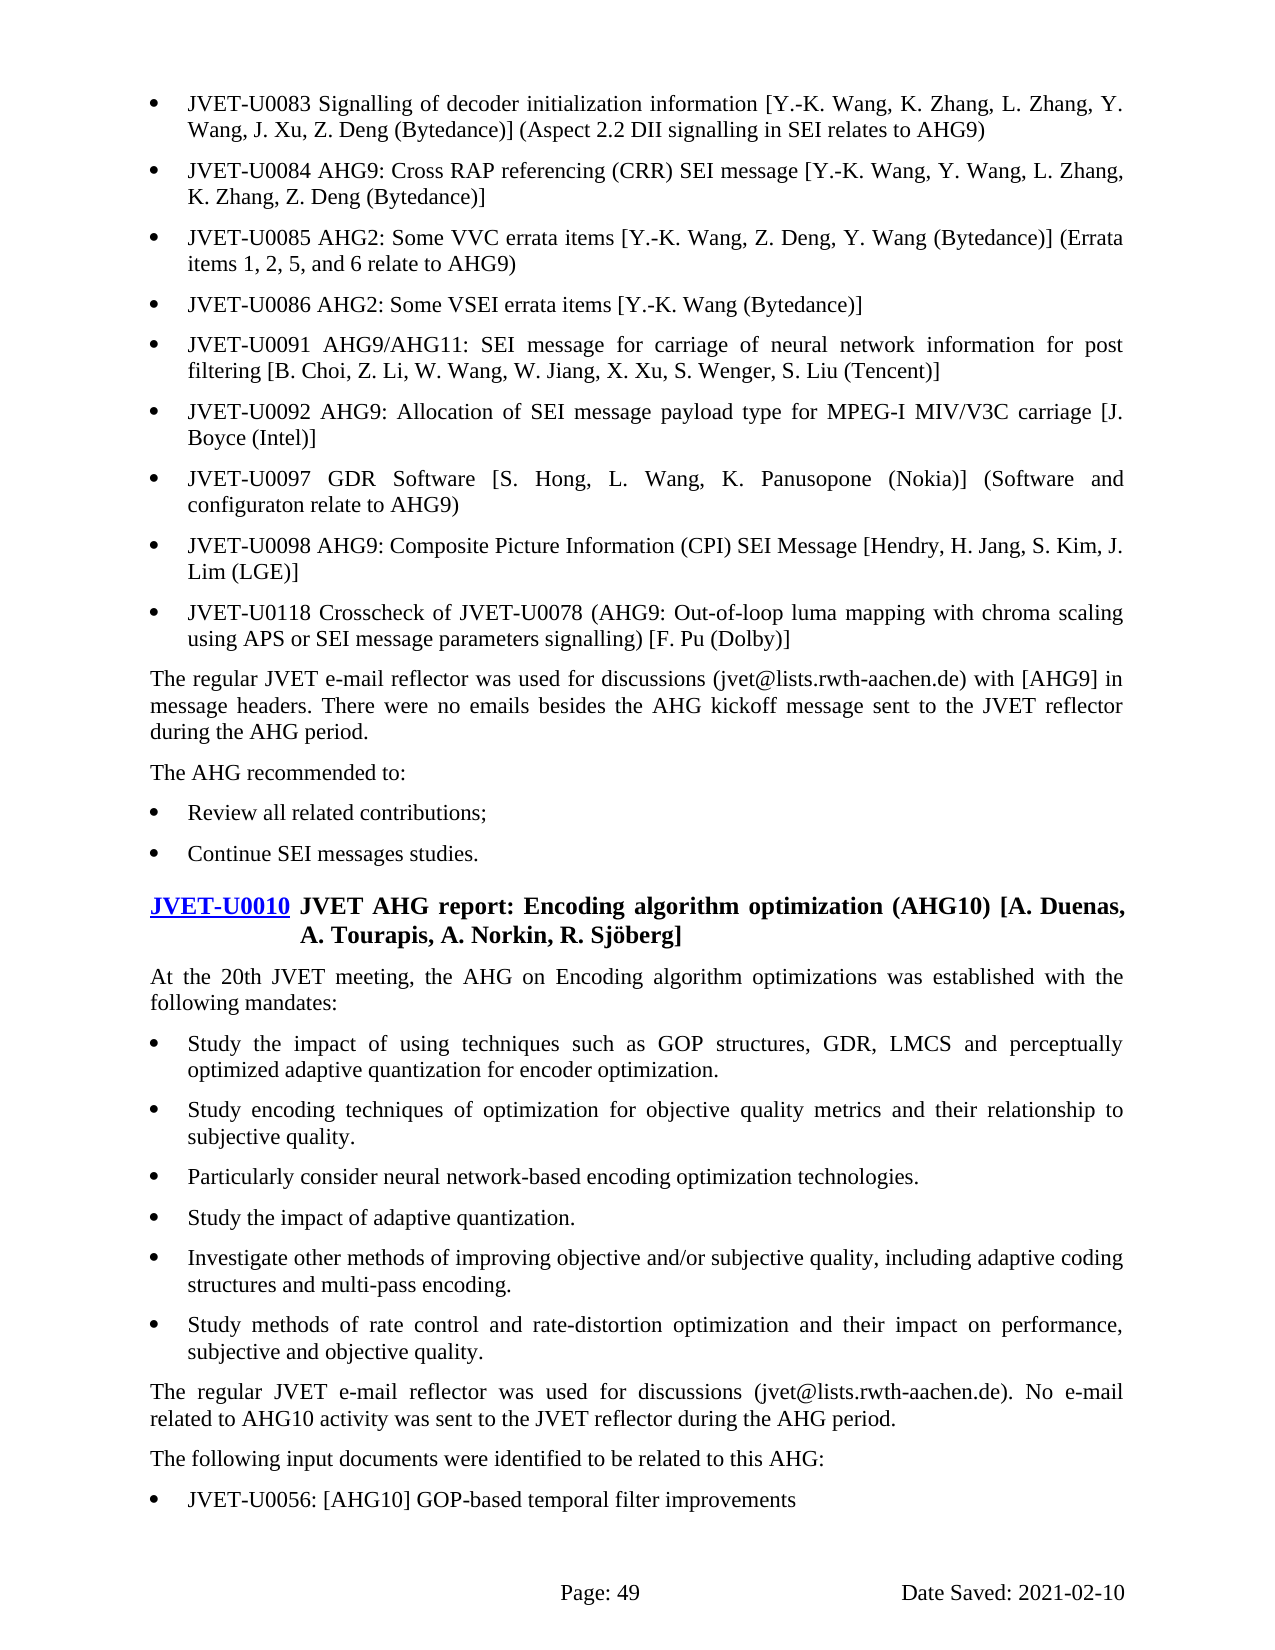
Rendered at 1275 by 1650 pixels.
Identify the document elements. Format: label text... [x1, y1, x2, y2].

list Continue SEI messages studies. [150, 840, 1125, 866]
list JVET-U0085 AHG2: Some VVC errata items [Y.-K. Wang, Z. Deng, Y. Wang (Bytedance)] (Errata items 1, 2, 5, and 6 relate to AHG9) [150, 224, 1125, 276]
list JVET-U0056: [AHG10] GOP-based temporal filter improvements [150, 1486, 1125, 1512]
subtitle JVET-U0010 JVET AHG report: Encoding algorithm optimization (AHG10) [A. Duenas, A. Tourapis, A. Norkin, R. Sjöberg] [150, 891, 1125, 949]
list JVET-U0091 AHG9/AHG11: SEI message for carriage of neural network information for post filtering [B. Choi, Z. Li, W. Wang, W. Jiang, X. Xu, S. Wenger, S. Liu (Tencent)] [150, 331, 1125, 384]
list Investigate other methods of improving objective and/or subjective quality, including adaptive coding structures and multi-pass encoding. [150, 1244, 1125, 1297]
text The regular JVET e-mail reflector was used for discussions (jvet@lists.rwth-aachen.de) with [AHG9] in message headers. There were no emails besides the AHG kickoff message sent to the JVET reflector during the AHG period. [150, 666, 1125, 744]
list Study the impact of using techniques such as GOP structures, GDR, LMCS and perceptually optimized adaptive quantization for encoder optimization. [150, 1030, 1125, 1082]
list JVET-U0098 AHG9: Composite Picture Information (CPI) SEI Message [Hendry, H. Jang, S. Kim, J. Lim (LGE)] [150, 532, 1125, 584]
text The AHG recommended to: [150, 759, 1125, 785]
list Study encoding techniques of optimization for objective quality metrics and their relationship to subjective quality. [150, 1097, 1125, 1149]
list Study methods of rate control and rate-distortion optimization and their impact on performance, subjective and objective quality. [150, 1311, 1125, 1364]
list JVET-U0097 GDR Software [S. Hong, L. Wang, K. Panusopone (Nokia)] (Software and configuraton relate to AHG9) [150, 465, 1125, 518]
list Particularly consider neural network-based encoding optimization technologies. [150, 1163, 1125, 1190]
list Study the impact of adaptive quantization. [150, 1204, 1125, 1230]
text At the 20th JVET meeting, the AHG on Encoding algorithm optimizations was established with the following mandates: [150, 963, 1125, 1016]
list JVET-U0092 AHG9: Allocation of SEI message payload type for MPEG-I MIV/V3C carriage [J. Boyce (Intel)] [150, 398, 1125, 451]
list JVET-U0118 Crosscheck of JVET-U0078 (AHG9: Out-of-loop luma mapping with chroma scaling using APS or SEI message parameters signalling) [F. Pu (Dolby)] [150, 599, 1125, 651]
list JVET-U0083 Signalling of decoder initialization information [Y.-K. Wang, K. Zhang, L. Zhang, Y. Wang, J. Xu, Z. Deng (Bytedance)] (Aspect 2.2 DII signalling in SEI relates to AHG9) [150, 90, 1125, 143]
text The following input documents were identified to be related to this AHG: [150, 1445, 1125, 1471]
list JVET-U0086 AHG2: Some VSEI errata items [Y.-K. Wang (Bytedance)] [150, 291, 1125, 317]
list Review all related contributions; [150, 799, 1125, 826]
text The regular JVET e-mail reflector was used for discussions (jvet@lists.rwth-aachen.de). No e-mail related to AHG10 activity was sent to the JVET reflector during the AHG period. [150, 1378, 1125, 1431]
list JVET-U0084 AHG9: Cross RAP referencing (CRR) SEI message [Y.-K. Wang, Y. Wang, L. Zhang, K. Zhang, Z. Deng (Bytedance)] [150, 157, 1125, 209]
